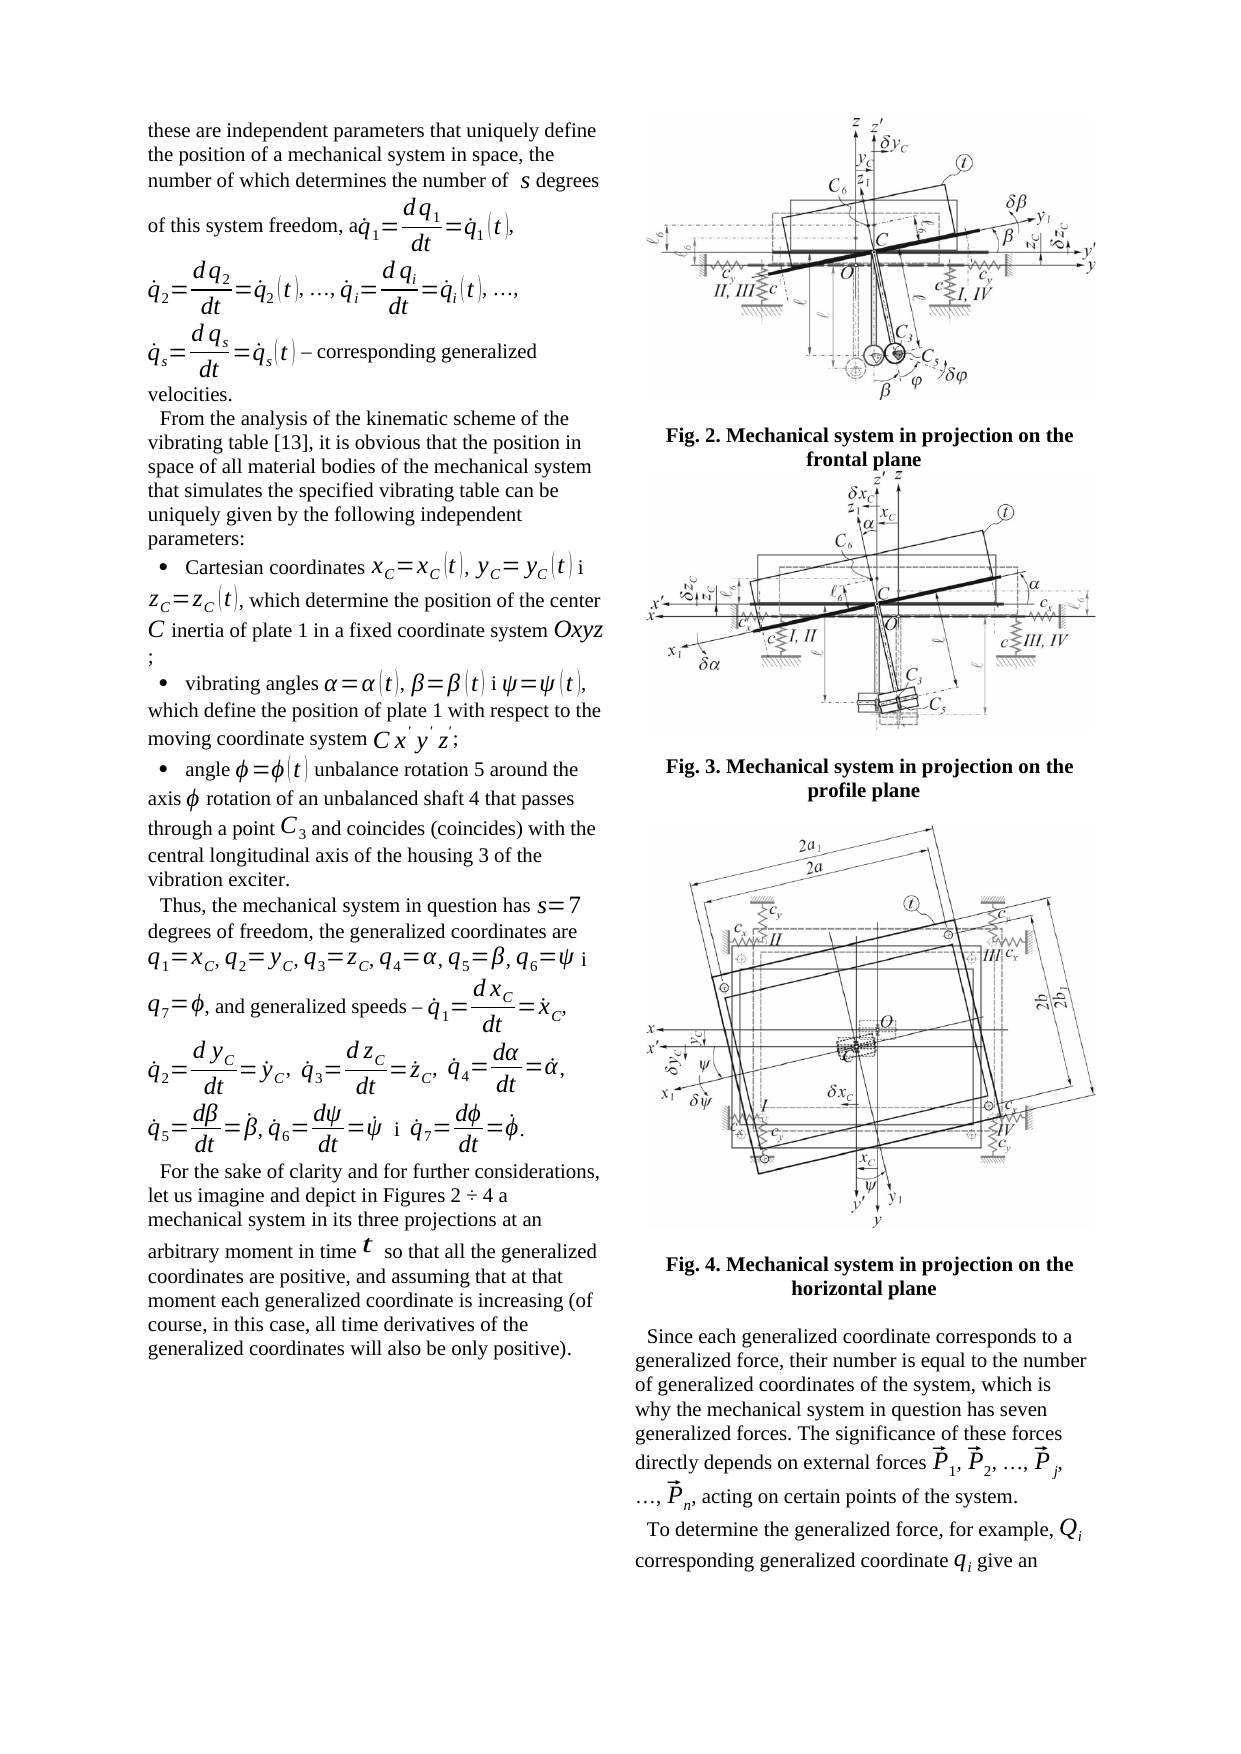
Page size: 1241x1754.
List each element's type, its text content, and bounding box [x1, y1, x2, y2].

text Fig. 3. Mechanical system in projection on the profile plane [635, 754, 1092, 802]
text Fig. 4. Mechanical system in projection on the horizontal plane [635, 1252, 1092, 1300]
text Fig. 2. Mechanical system in projection on the frontal plane [635, 423, 1092, 471]
list Cartesian coordinates , і , which determine the position of the center inertia of plate 1 in a fixed coordinate system ; [148, 550, 605, 668]
list vibrating angles , і , which define the position of plate 1 with respect to the moving coordinate system ; [148, 668, 605, 753]
text Thus, the mechanical system in question has degrees of freedom, the generalized coordinates are , , , , , і , and generalized speeds – , , , , , і . [148, 891, 605, 1159]
picture [646, 825, 1096, 1228]
picture [646, 471, 1096, 730]
picture [646, 118, 1096, 400]
text For the sake of clarity and for further considerations, let us imagine and depict in Figures 2 ÷ 4 a mechanical system in its three projections at an arbitrary moment in time so that all the generalized coordinates are positive, and assuming that at that moment each generalized coordinate is increasing (of course, in this case, all time derivatives of the generalized coordinates will also be only positive). [148, 1159, 605, 1360]
list angle unbalance rotation 5 around the axis rotation of an unbalanced shaft 4 that passes through a point and coincides (coincides) with the central longitudinal axis of the housing 3 of the vibration exciter. [148, 753, 605, 891]
text From the analysis of the kinematic scheme of the vibrating table [13], it is obvious that the position in space of all material bodies of the mechanical system that simulates the specified vibrating table can be uniquely given by the following independent parameters: [148, 406, 605, 550]
text Since each generalized coordinate corresponds to a generalized force, their number is equal to the number of generalized coordinates of the system, which is why the mechanical system in question has seven generalized forces. The significance of these forces directly depends on external forces , , …, , …, , acting on certain points of the system. [635, 1324, 1092, 1513]
